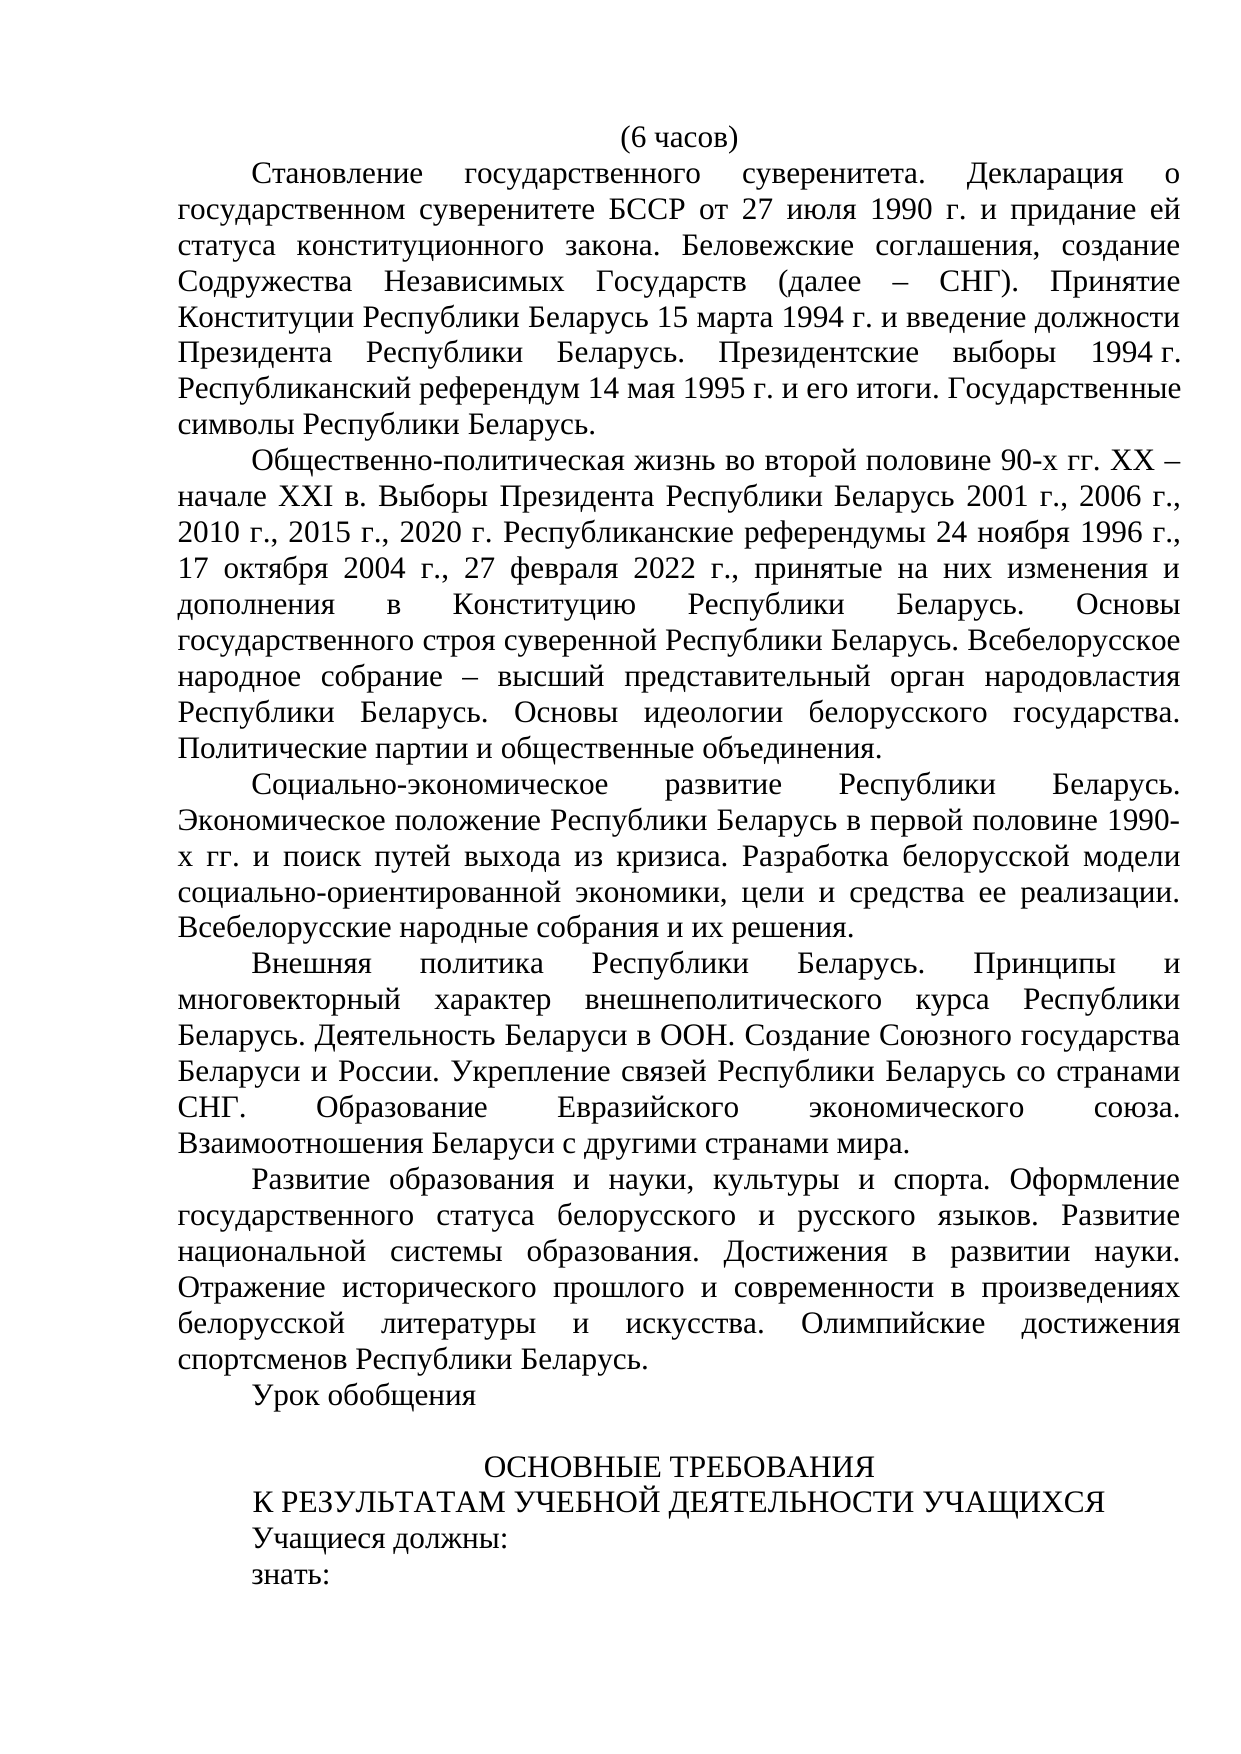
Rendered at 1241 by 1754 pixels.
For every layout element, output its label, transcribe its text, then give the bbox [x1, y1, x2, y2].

text ОСНОВНЫЕ ТРЕБОВАНИЯ [177, 1448, 1181, 1484]
text (6 часов) [177, 118, 1181, 154]
text Становление государственного суверенитета. Декларация о государственном суверенитете БССР от 27 июля 1990 г. и придание ей статуса конституционного закона. Беловежские соглашения, создание Содружества Независимых Государств (далее – СНГ). Принятие Конституции Республики Беларусь 15 марта 1994 г. и введение должности Президента Республики Беларусь. Президентские выборы 1994 г. Республиканский референдум 14 мая 1995 г. и его итоги. Государственные символы Республики Беларусь. [177, 154, 1181, 442]
text Внешняя политика Республики Беларусь. Принципы и многовекторный характер внешнеполитического курса Республики Беларусь. Деятельность Беларуси в ООН. Создание Союзного государства Беларуси и России. Укрепление связей Республики Беларусь со странами СНГ. Образование Евразийского экономического союза. Взаимоотношения Беларуси с другими странами мира. [177, 945, 1181, 1160]
text Развитие образования и науки, культуры и спорта. Оформление государственного статуса белорусского и русского языков. Развитие национальной системы образования. Достижения в развитии науки. Отражение исторического прошлого и современности в произведениях белорусской литературы и искусства. Олимпийские достижения спортсменов Республики Беларусь. [177, 1160, 1181, 1376]
text К РЕЗУЛЬТАТАМ УЧЕБНОЙ ДЕЯТЕЛЬНОСТИ УЧАЩИХСЯ [177, 1484, 1181, 1520]
text Общественно-политическая жизнь во второй половине 90-х гг. ХХ – начале XXI в. Выборы Президента Республики Беларусь 2001 г., 2006 г., 2010 г., 2015 г., 2020 г. Республиканские референдумы 24 ноября 1996 г., 17 октября 2004 г., 27 февраля 2022 г., принятые на них изменения и дополнения в Конституцию Республики Беларусь. Основы государственного строя суверенной Республики Беларусь. Всебелорусское народное собрание – высший представительный орган народовластия Республики Беларусь. Основы идеологии белорусского государства. Политические партии и общественные объединения. [177, 442, 1181, 765]
text Учащиеся должны: [177, 1520, 1181, 1556]
text Социально-экономическое развитие Республики Беларусь. Экономическое положение Республики Беларусь в первой половине 1990-х гг. и поиск путей выхода из кризиса. Разработка белорусской модели социально-ориентированной экономики, цели и средства ее реализации. Всебелорусские народные собрания и их решения. [177, 765, 1181, 945]
text знать: [177, 1556, 1181, 1592]
text Урок обобщения [177, 1376, 1181, 1412]
